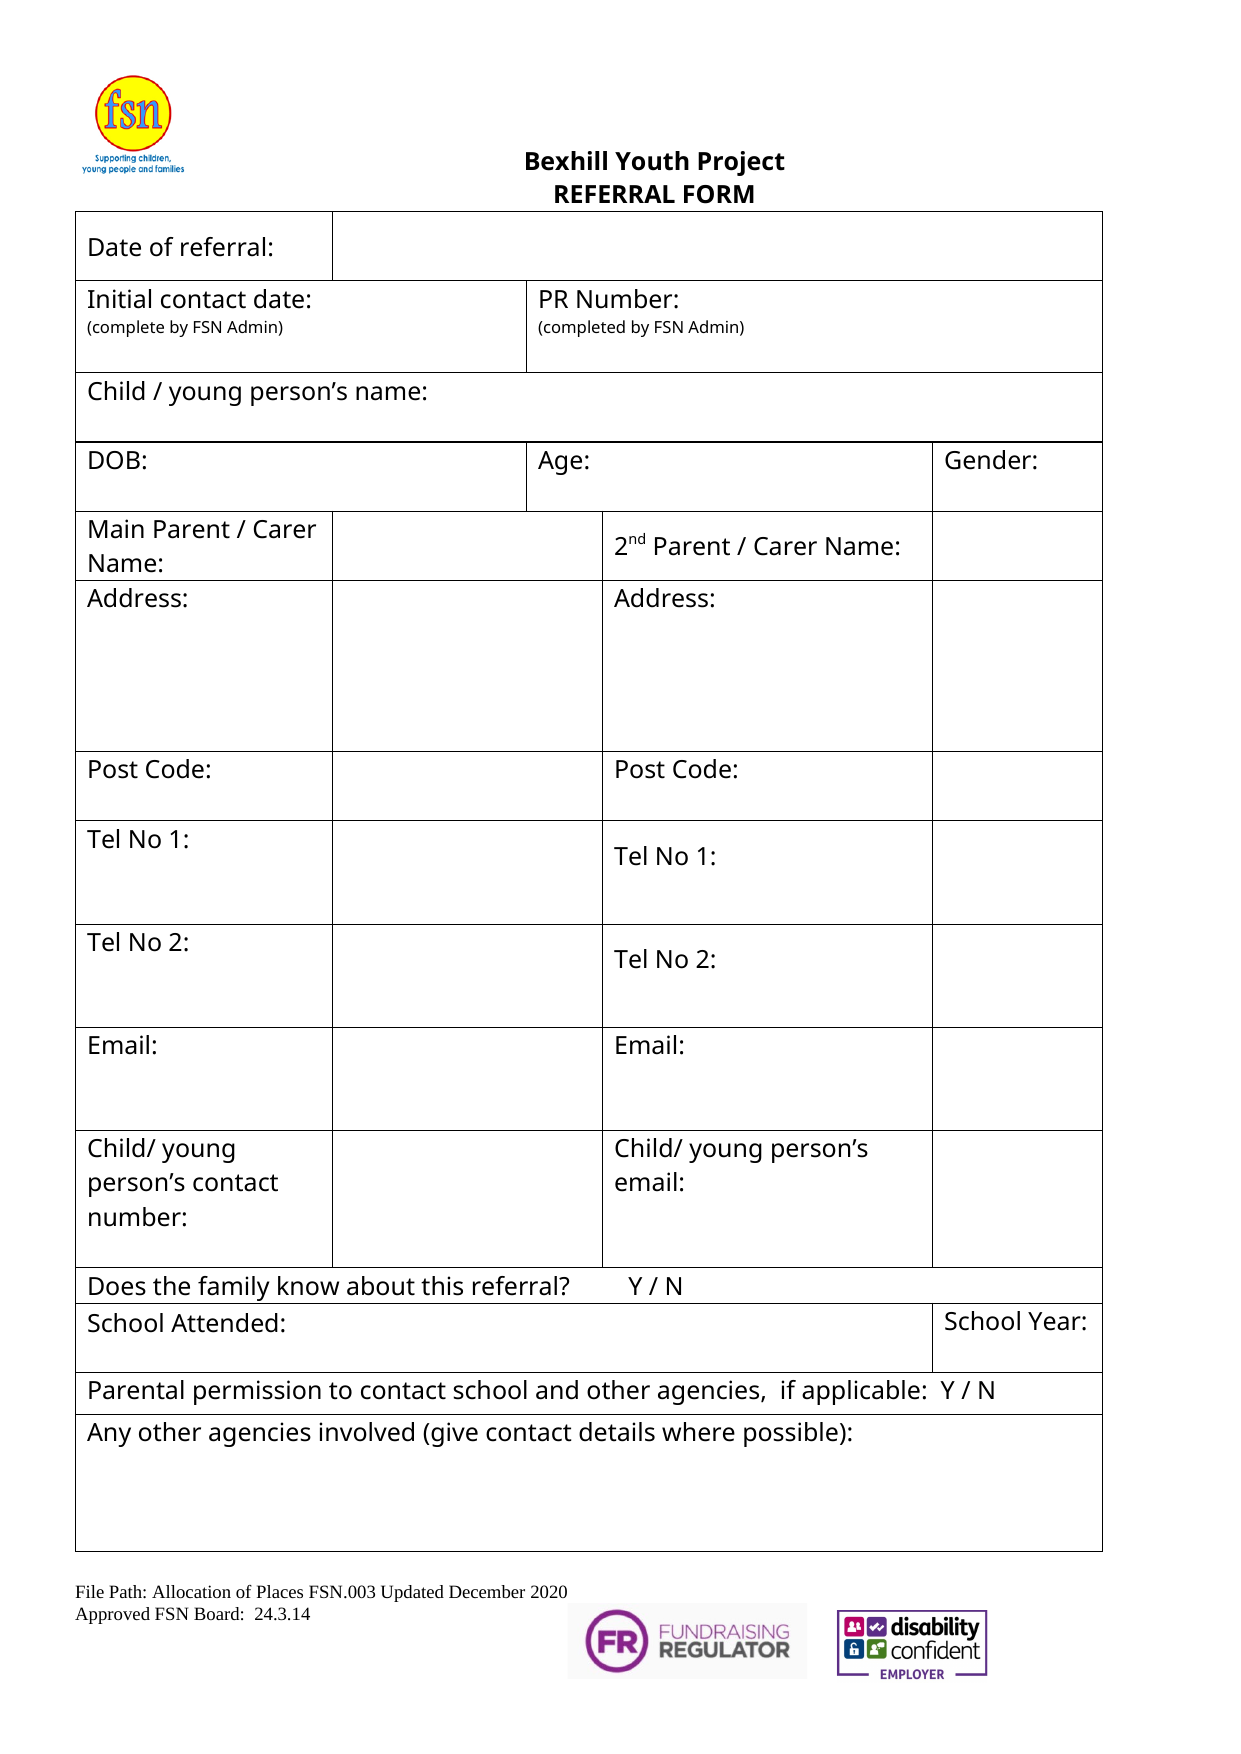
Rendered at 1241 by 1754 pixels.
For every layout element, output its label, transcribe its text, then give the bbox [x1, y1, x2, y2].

table_cell Child/ young person’s email: [603, 1131, 932, 1267]
table_cell Any other agencies involved (give contact details where possible): [76, 1415, 1102, 1551]
table_cell [933, 752, 1102, 820]
table_cell Tel No 2: [603, 925, 932, 1027]
table_cell Tel No 1: [76, 821, 332, 923]
picture [836, 1610, 988, 1683]
table_cell [333, 1131, 602, 1267]
text Bexhill Youth Project [188, 143, 1102, 177]
table_cell [333, 752, 602, 820]
table_cell Child/ young person’s contact number: [76, 1131, 332, 1267]
picture [567, 1603, 808, 1679]
table_cell [933, 512, 1102, 580]
table_cell Tel No 2: [76, 925, 332, 1027]
table_cell Email: [76, 1028, 332, 1130]
table_cell [333, 512, 602, 580]
table_cell Does the family know about this referral? Y / N [76, 1268, 1102, 1302]
table_cell [333, 581, 602, 751]
table_cell Initial contact date: (complete by FSN Admin) [76, 281, 526, 372]
table_cell Address: [603, 581, 932, 751]
table_cell Gender: [933, 443, 1102, 511]
table_cell [333, 821, 602, 923]
table_cell [933, 925, 1102, 1027]
table_cell Age: [527, 443, 932, 511]
table_cell PR Number: (completed by FSN Admin) [527, 281, 1102, 372]
text REFERRAL FORM [75, 177, 1102, 211]
table_cell Parental permission to contact school and other agencies, if applicable: Y / N [76, 1373, 1102, 1414]
table_cell Tel No 1: [603, 821, 932, 923]
table_header [333, 212, 1102, 280]
table_cell DOB: [76, 443, 526, 511]
table_cell [333, 925, 602, 1027]
table_cell Address: [76, 581, 332, 751]
table_cell Email: [603, 1028, 932, 1130]
table_cell School Attended: [76, 1304, 932, 1372]
table_cell Child / young person’s name: [76, 373, 1102, 441]
table_cell School Year: [933, 1304, 1102, 1372]
table_cell Main Parent / Carer Name: [76, 512, 332, 580]
table_cell [933, 821, 1102, 923]
table_cell [933, 1131, 1102, 1267]
table_cell Post Code: [603, 752, 932, 820]
table_cell [933, 581, 1102, 751]
table_cell [933, 1028, 1102, 1130]
table_header Date of referral: [76, 212, 332, 280]
picture [78, 75, 188, 182]
table_cell Post Code: [76, 752, 332, 820]
table_cell 2nd Parent / Carer Name: [603, 512, 932, 580]
table_cell [333, 1028, 602, 1130]
